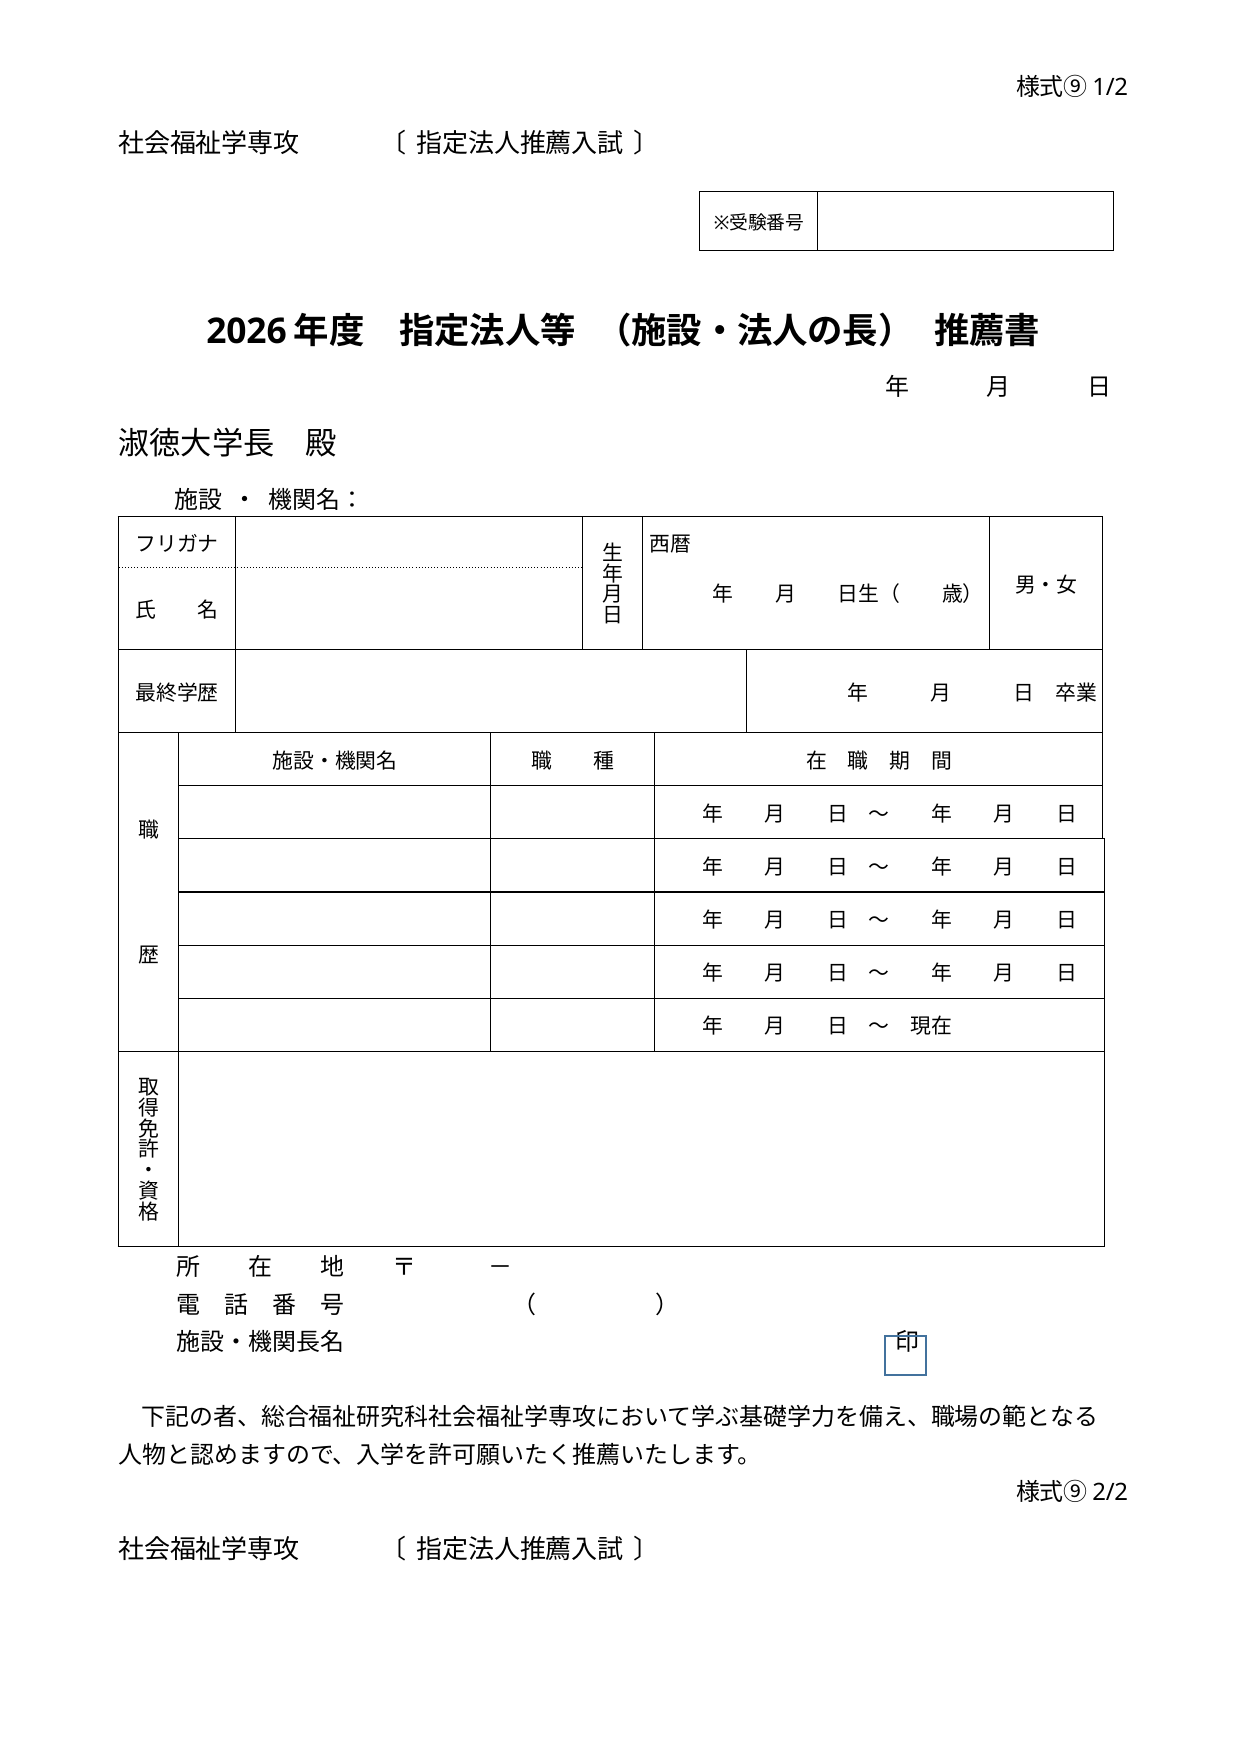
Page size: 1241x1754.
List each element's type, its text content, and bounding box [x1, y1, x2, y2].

table_cell 取得免許・資格 [119, 1052, 178, 1246]
table_cell 年 月 日 ～ 年 月 日 [655, 786, 1102, 838]
text 淑徳大学長 殿 [118, 404, 1128, 479]
table_cell 年 月 日 ～ 年 月 日 [655, 946, 1104, 998]
table_cell 最終学歴 [119, 650, 235, 732]
table_cell 年 月 日 卒業 [747, 650, 1102, 732]
table_header [818, 192, 1113, 250]
table_header 男・女 [990, 517, 1102, 649]
table_header 西暦 [643, 517, 989, 567]
text 様式⑨2/2 [118, 1472, 1128, 1509]
table_cell [179, 786, 490, 838]
table_cell 氏 名 [119, 567, 235, 649]
table_cell 職 歴 [119, 733, 178, 1051]
table_cell [179, 839, 490, 891]
text 施設・機関長名 印 [118, 1322, 1128, 1359]
table_cell 年 月 日 ～ 現在 [655, 999, 1104, 1051]
table_cell [491, 946, 654, 998]
text 施設 ・ 機関名： [118, 479, 1128, 516]
table_cell [491, 999, 654, 1051]
table_cell [491, 839, 654, 891]
table_cell 職 種 [491, 733, 654, 785]
table_cell [179, 1052, 1104, 1246]
table_cell 年 月 日 ～ 年 月 日 [655, 893, 1104, 944]
text 社会福祉学専攻 〔 指定法人推薦入試 〕 [118, 104, 1128, 179]
text 2026年度 指定法人等 （施設・法人の長） 推薦書 [118, 291, 1128, 366]
table_cell [179, 893, 490, 944]
table_cell 施設・機関名 [179, 733, 490, 785]
text 社会福祉学専攻 〔 指定法人推薦入試 〕 [118, 1509, 1128, 1584]
text 所 在 地 〒 － [118, 1247, 1128, 1284]
text 年 月 日 [118, 366, 1128, 404]
table_cell 年 月 日生（ 歳） [643, 567, 989, 649]
table_cell [236, 650, 746, 732]
table_header [236, 517, 582, 567]
table_cell 年 月 日 ～ 年 月 日 [655, 839, 1104, 891]
table_cell [491, 786, 654, 838]
text 人物と認めますので、入学を許可願いたく推薦いたします。 [118, 1434, 1128, 1472]
table_header フリガナ [119, 517, 235, 567]
table_cell 在 職 期 間 [655, 733, 1102, 785]
table_cell [179, 999, 490, 1051]
text 様式⑨1/2 [118, 66, 1128, 104]
text 電 話 番 号 （ ） [118, 1284, 1128, 1322]
table_cell [179, 946, 490, 998]
table_header 生年月日 [583, 517, 642, 649]
text 下記の者、総合福祉研究科社会福祉学専攻において学ぶ基礎学力を備え、職場の範となる [118, 1397, 1128, 1434]
table_cell [491, 893, 654, 944]
table_cell [236, 567, 582, 649]
table_header ※受験番号 [700, 192, 817, 250]
